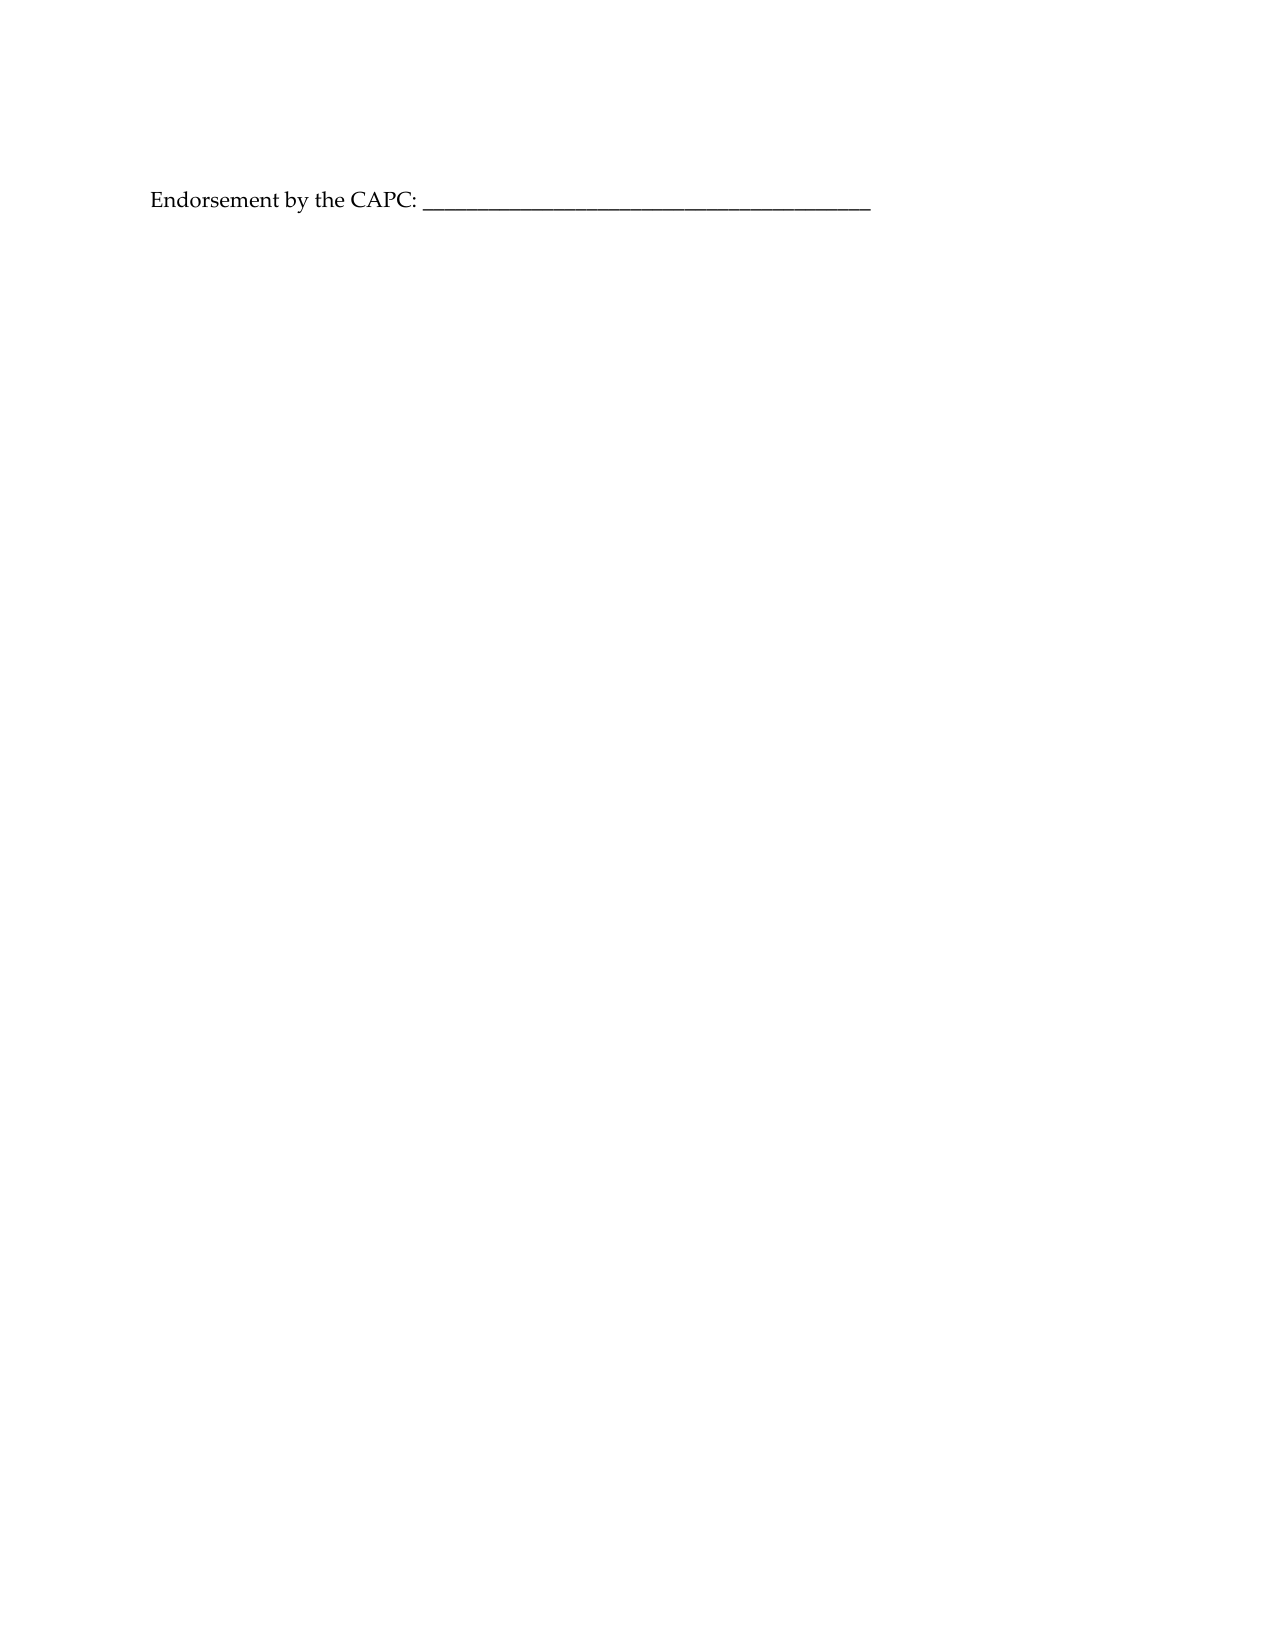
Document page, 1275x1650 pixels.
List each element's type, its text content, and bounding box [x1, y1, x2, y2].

text Endorsement by the CAPC: _________________________________________ [150, 184, 1125, 213]
